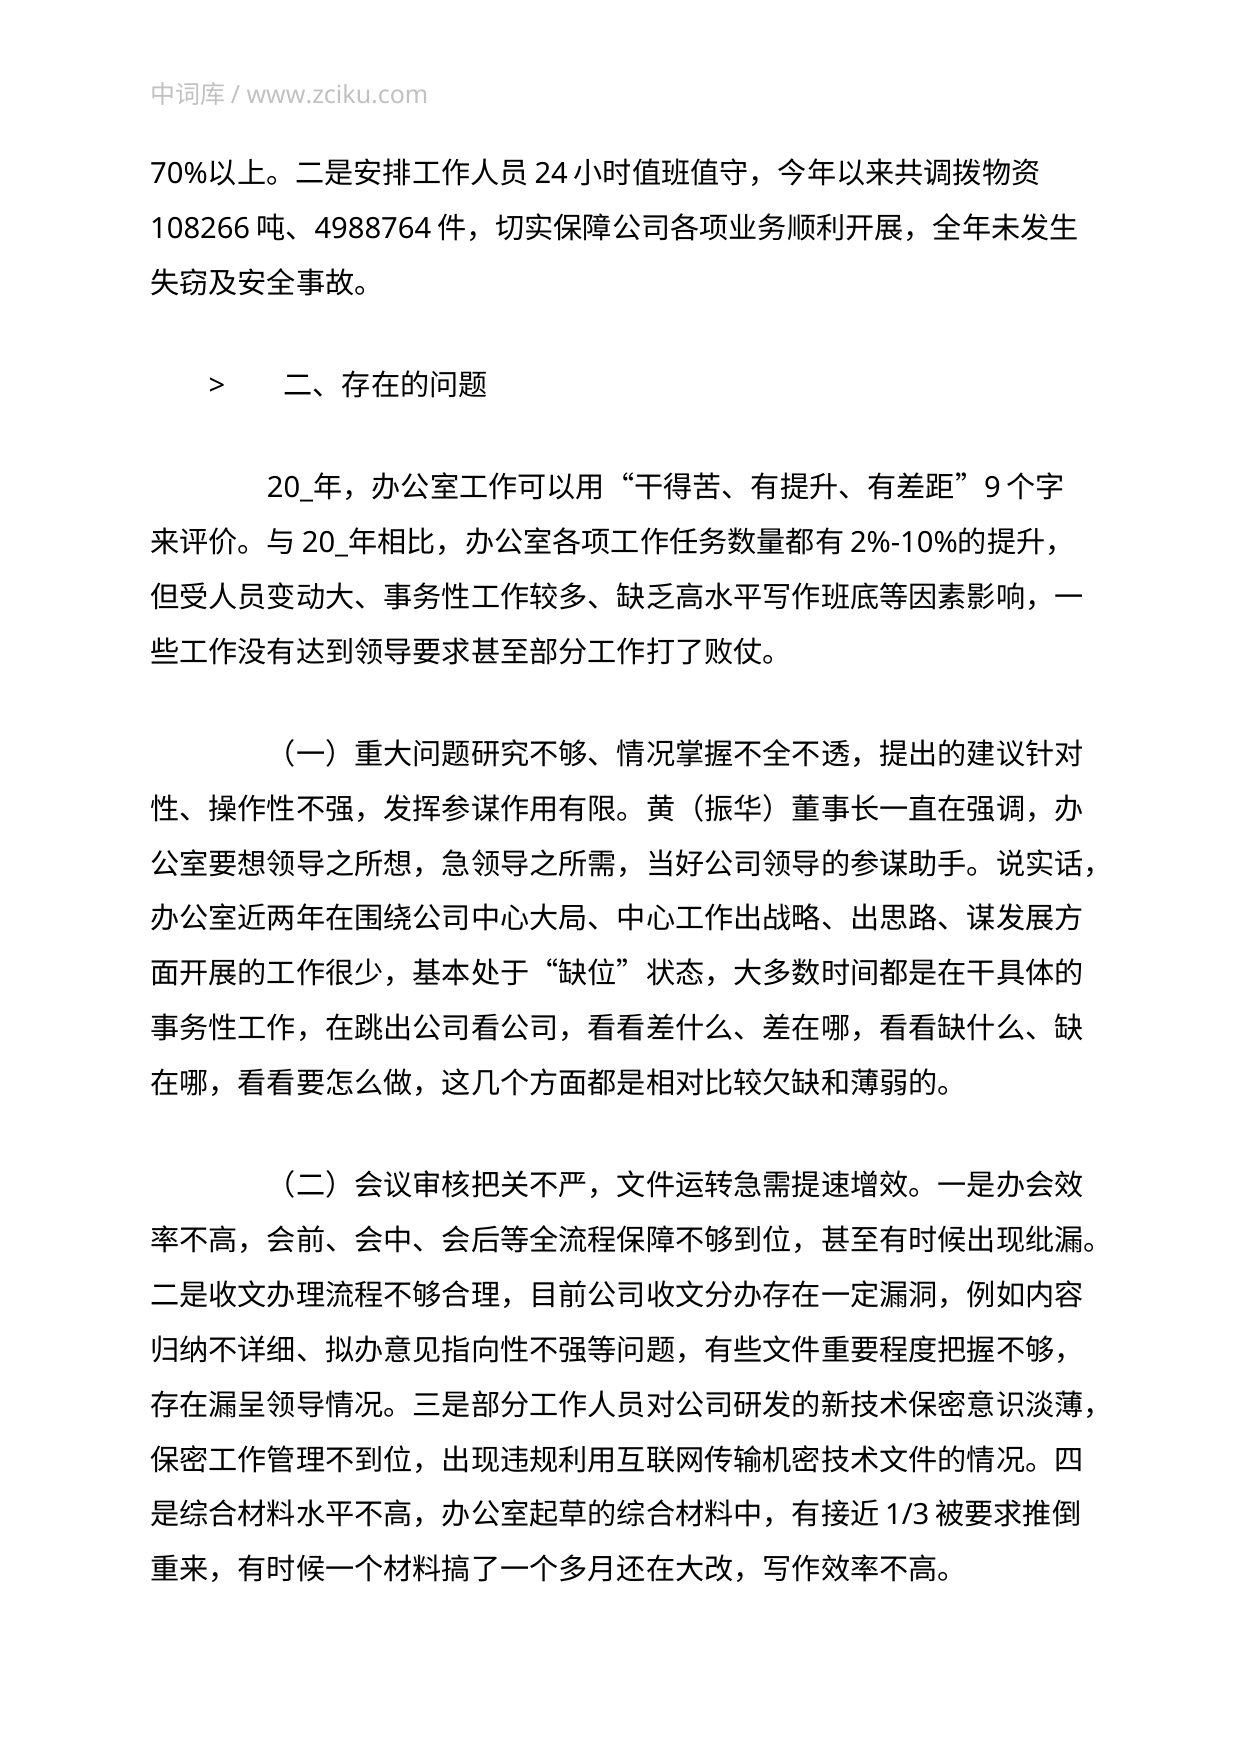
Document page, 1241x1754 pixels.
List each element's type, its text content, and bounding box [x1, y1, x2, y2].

text 20_年，办公室工作可以用“干得苦、有提升、有差距”9个字来评价。与20_年相比，办公室各项工作任务数量都有2%-10%的提升，但受人员变动大、事务性工作较多、缺乏高水平写作班底等因素影响，一些工作没有达到领导要求甚至部分工作打了败仗。 [150, 464, 1090, 671]
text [150, 150, 1090, 302]
text （一）重大问题研究不够、情况掌握不全不透，提出的建议针对性、操作性不强，发挥参谋作用有限。黄（振华）董事长一直在强调，办公室要想领导之所想，急领导之所需，当好公司领导的参谋助手。说实话，办公室近两年在围绕公司中心大局、中心工作出战略、出思路、谋发展方面开展的工作很少，基本处于“缺位”状态，大多数时间都是在干具体的事务性工作，在跳出公司看公司，看看差什么、差在哪，看看缺什么、缺在哪，看看要怎么做，这几个方面都是相对比较欠缺和薄弱的。 [150, 730, 1090, 1102]
text > 二、存在的问题 [150, 362, 1090, 404]
text （二）会议审核把关不严，文件运转急需提速增效。一是办会效率不高，会前、会中、会后等全流程保障不够到位，甚至有时候出现纰漏。二是收文办理流程不够合理，目前公司收文分办存在一定漏洞，例如内容归纳不详细、拟办意见指向性不强等问题，有些文件重要程度把握不够，存在漏呈领导情况。三是部分工作人员对公司研发的新技术保密意识淡薄，保密工作管理不到位，出现违规利用互联网传输机密技术文件的情况。四是综合材料水平不高，办公室起草的综合材料中，有接近1/3被要求推倒重来，有时候一个材料搞了一个多月还在大改，写作效率不高。 [150, 1162, 1090, 1588]
